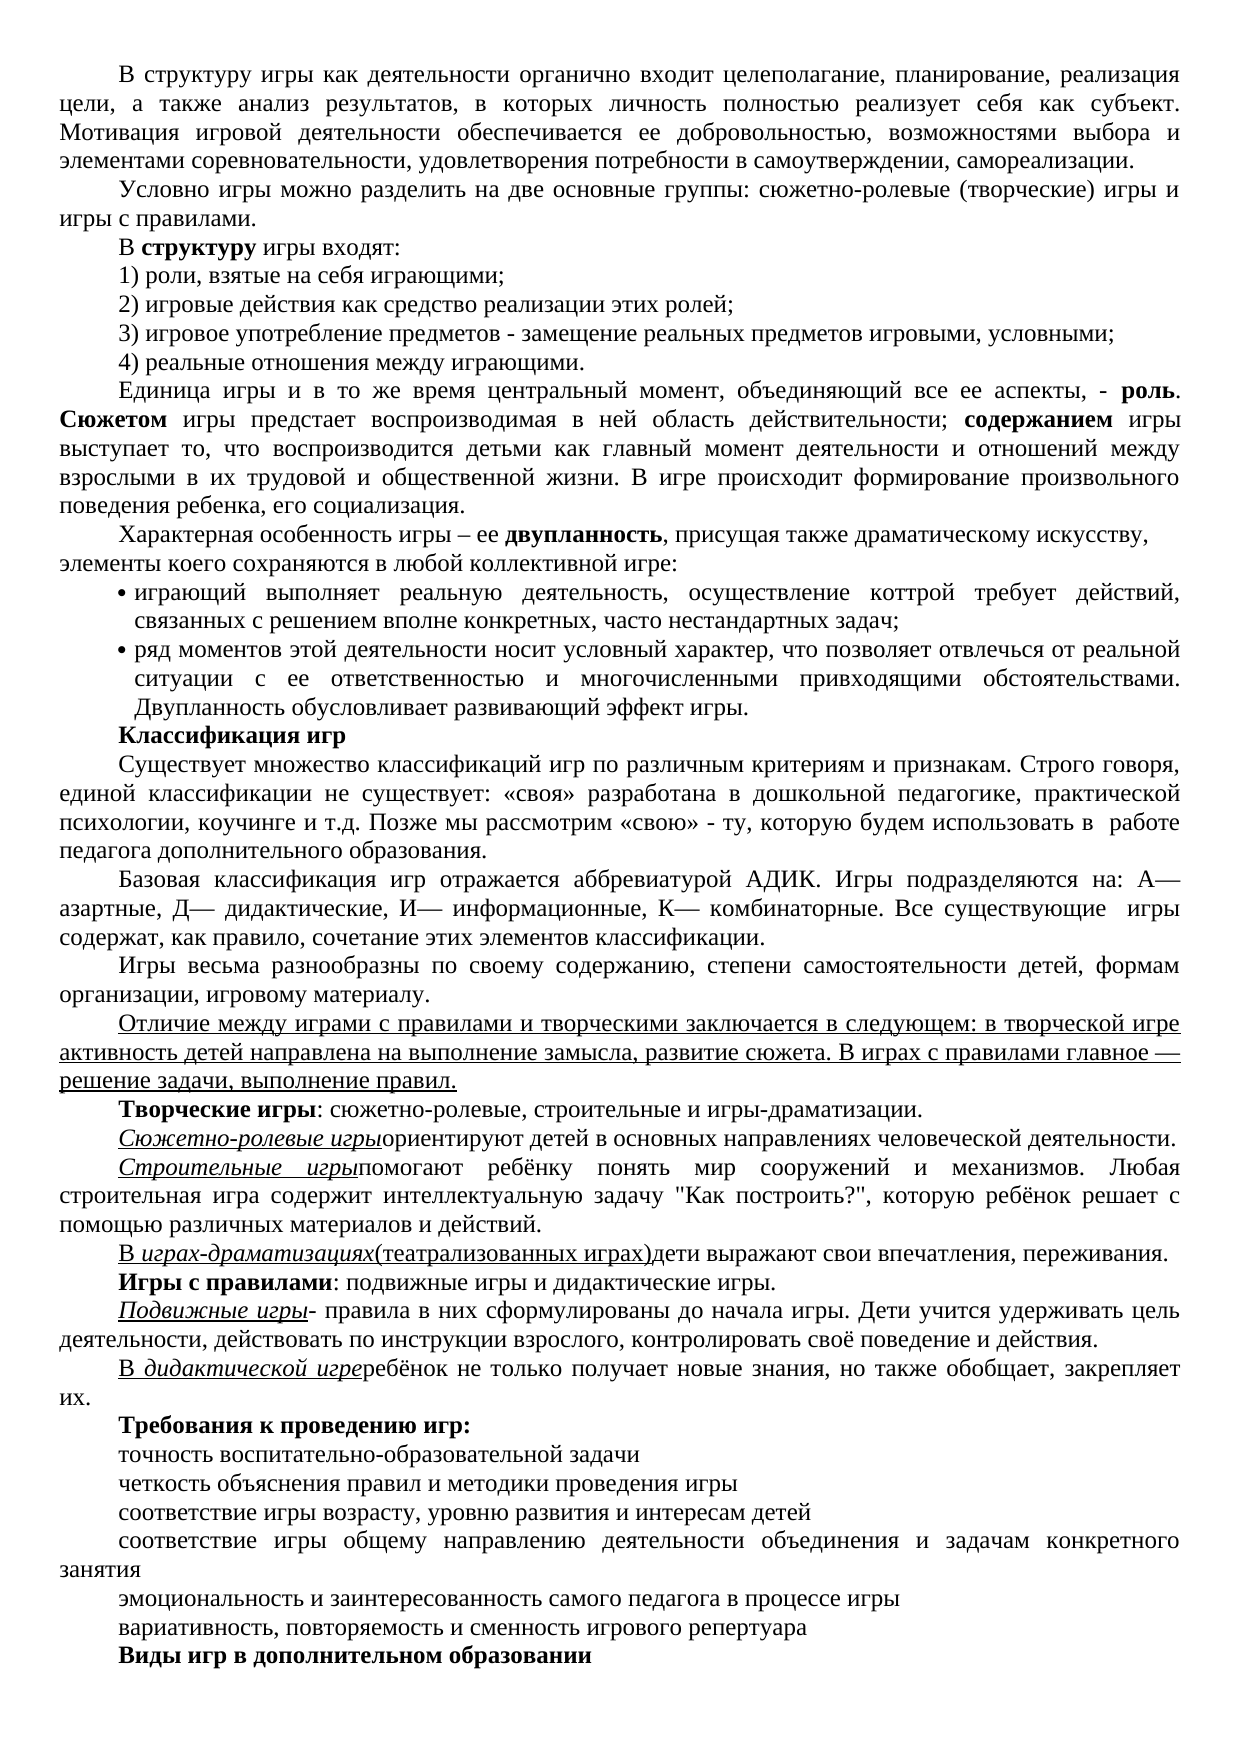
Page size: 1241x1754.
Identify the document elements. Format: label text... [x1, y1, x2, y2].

text 3) игровое употребление предметов - замещение реальных предметов игровыми, условными; [59, 318, 1181, 347]
text Сюжетно-ролевые игрыориентируют детей в основных направлениях человеческой деятельности. [59, 1123, 1181, 1152]
text Игры с правилами: подвижные игры и дидактические игры. [59, 1267, 1181, 1295]
list играющий выполняет реальную деятельность, осуществление коттрой требует действий, связанных с решением вполне конкретных, часто нестандартных задач; [118, 577, 1181, 634]
text Условно игры можно разделить на две основные группы: сюжетно-ролевые (творческие) игры и игры с правилами. [59, 174, 1181, 232]
text В дидактической игреребёнок не только получает новые знания, но также обобщает, закрепляет их. [59, 1353, 1181, 1410]
text Требования к проведению игр: [59, 1410, 1181, 1439]
text В играх-драматизациях(театрализованных играх)дети выражают свои впечатления, переживания. [59, 1238, 1181, 1267]
text точность воспитательно-образовательной задачи [59, 1439, 1181, 1468]
text Характерная особенность игры – ее двупланность, присущая также драматическому искусству, элементы коего сохраняются в любой коллективной игре: [59, 519, 1181, 577]
text соответствие игры возрасту, уровню развития и интересам детей [59, 1497, 1181, 1525]
text четкость объяснения правил и методики проведения игры [59, 1468, 1181, 1497]
text В структуру игры как деятельности органично входит целеполагание, планирование, реализация цели, а также анализ результатов, в которых личность полностью реализует себя как субъект. Мотивация игровой деятельности обеспечивается ее добровольностью, возможностями выбора и элементами соревновательности, удовлетворения потребности в самоутверждении, самореализации. [59, 59, 1181, 174]
list ряд моментов этой деятельности носит условный характер, что позволяет отвлечься от реальной ситуации с ее ответственностью и многочисленными привходящими обстоятельствами. Двупланность обусловливает развивающий эффект игры. [118, 634, 1181, 720]
text Строительные игрыпомогают ребёнку понять мир сооружений и механизмов. Любая строительная игра содержит интеллектуальную задачу "Как построить?", которую ребёнок решает с помощью различных материалов и действий. [59, 1152, 1181, 1238]
text вариативность, повторяемость и сменность игрового репертуара [59, 1612, 1181, 1640]
text Отличие между играми с правилами и творческими заключается в следующем: в творческой игре активность детей направлена на выполнение замысла, развитие сюжета. В играх с правилами главное — решение задачи, выполнение правил. [59, 1008, 1181, 1062]
text Классификация игр [59, 720, 1181, 749]
text Творческие игры: cюжетно-ролевые, строительные и игры-драматизации. [59, 1094, 1181, 1123]
text Отличие между играми с правилами и творческими заключается в следующем: в творческой игре активность детей направлена на выполнение замысла, развитие сюжета. В играх с правилами главное — решение задачи, выполнение правил. [59, 1063, 1181, 1094]
text Базовая классификация игр отражается аббревиатурой АДИК. Игры подразделяются на: А— азартные, Д— дидактические, И— информационные, К— комбинаторные. Все существующие игры содержат, как правило, сочетание этих элементов классификации. [59, 864, 1181, 950]
text В структуру игры входят: [59, 232, 1181, 260]
text 1) роли, взятые на себя играющими; [59, 260, 1181, 289]
text Подвижные игры- правила в них сформулированы до начала игры. Дети учится удерживать цель деятельности, действовать по инструкции взрослого, контролировать своё поведение и действия. [59, 1295, 1181, 1353]
text Игры весьма разнообразны по своему содержанию, степени самостоятельности детей, формам организации, игровому материалу. [59, 950, 1181, 1008]
text эмоциональность и заинтересованность самого педагога в процессе игры [59, 1583, 1181, 1612]
text 2) игровые действия как средство реализации этих ролей; [59, 289, 1181, 318]
text соответствие игры общему направлению деятельности объединения и задачам конкретного занятия [59, 1525, 1181, 1583]
text Виды игр в дополнительном образовании [59, 1640, 1181, 1669]
text Существует множество классификаций игр по различным критериям и признакам. Строго говоря, единой классификации не существует: «своя» разработана в дошкольной педагогике, практической психологии, коучинге и т.д. Позже мы рассмотрим «свою» - ту, которую будем использовать в работе педагога дополнительного образования. [59, 749, 1181, 864]
text Единица игры и в то же время центральный момент, объединяющий все ее аспекты, - роль. Сюжетом игры предстает воспроизводимая в ней область действительности; содержанием игры выступает то, что воспроизводится детьми как главный момент деятельности и отношений между взрослыми в их трудовой и общественной жизни. В игре происходит формирование произвольного поведения ребенка, его социализация. [59, 375, 1181, 519]
text 4) реальные отношения между играющими. [59, 347, 1181, 375]
